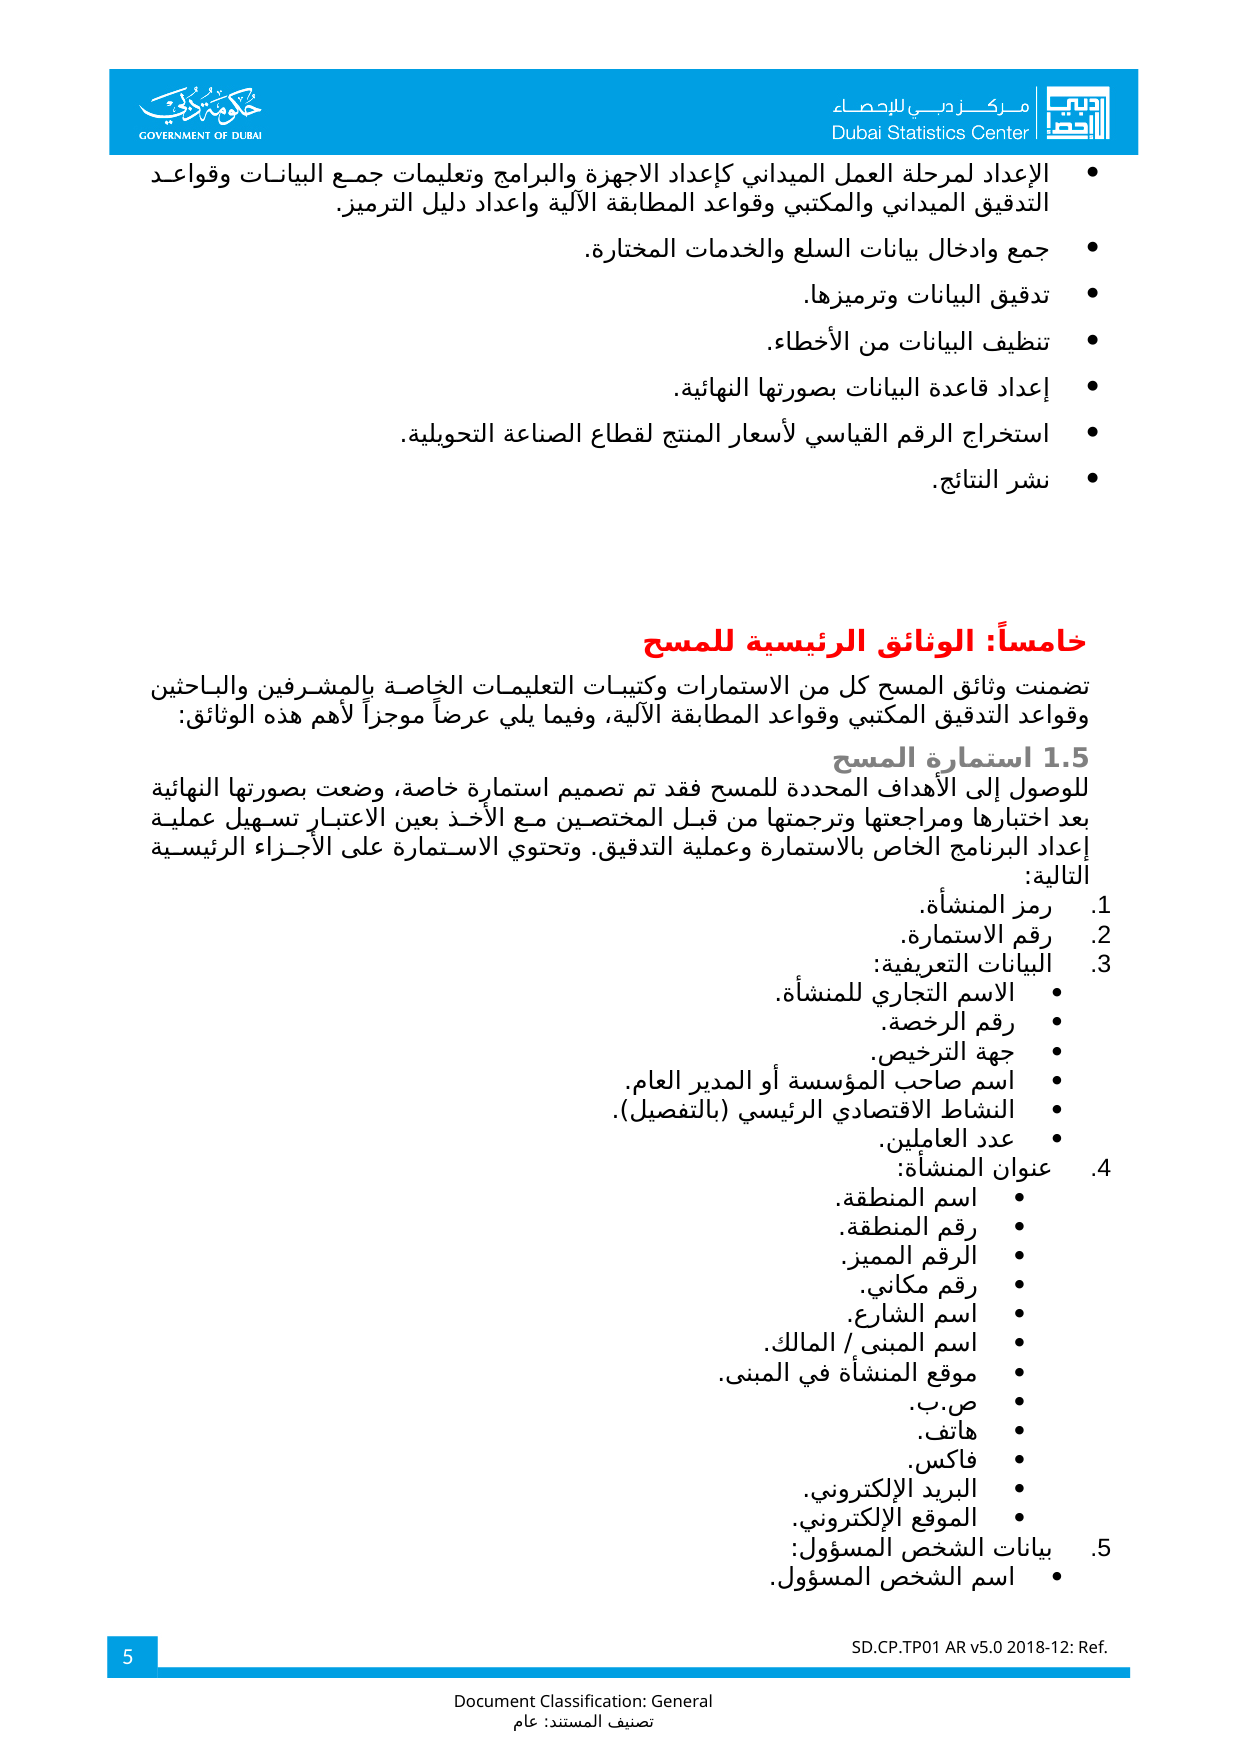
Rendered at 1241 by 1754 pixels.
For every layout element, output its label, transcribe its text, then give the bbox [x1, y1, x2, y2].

list ص.ب. [150, 1387, 1015, 1416]
list تدقيق البيانات وترميزها. [150, 281, 1088, 310]
list رقم الرخصة. [150, 1007, 1053, 1037]
list هاتف. [150, 1416, 1015, 1445]
picture [231, 99, 240, 110]
list فاكس. [150, 1445, 1015, 1474]
list اسم الشارع. [150, 1299, 1015, 1328]
list نشر النتائج. [150, 466, 1088, 495]
text للوصول إلى الأهداف المحددة للمسح فقد تم تصميم استمارة خاصة، وضعت بصورتها النهائية بعد اختبارها ومراجعتها وترجمتها من قبل المختصين مع الأخذ بعين الاعتبار تسهيل عملية إعداد البرنامج الخاص بالاستمارة وعملية التدقيق. وتحتوي الاستمارة على الأجزاء الرئيسية التالية: [150, 773, 1090, 890]
list النشاط الاقتصادي الرئيسي (بالتفصيل). [150, 1095, 1053, 1124]
list الاسم التجاري للمنشأة. [150, 978, 1053, 1007]
list البريد الإلكتروني. [150, 1474, 1015, 1503]
list رقم المنطقة. [150, 1212, 1015, 1241]
picture [1053, 123, 1087, 133]
text تضمنت وثائق المسح كل من الاستمارات وكتيبات التعليمات الخاصة بالمشرفين والباحثين وقواعد التدقيق المكتبي وقواعد المطابقة الآلية، وفيما يلي عرضاً موجزاً لأهم هذه الوثائق: [150, 671, 1090, 729]
text 1.5 استمارة المسح [150, 742, 1090, 773]
picture [1090, 99, 1098, 110]
list تنظيف البيانات من الأخطاء. [150, 327, 1088, 357]
text خامساً: الوثائق الرئيسية للمسح [150, 625, 1088, 659]
list عنوان المنشأة: [150, 1153, 1090, 1183]
list جمع وادخال بيانات السلع والخدمات المختارة. [150, 234, 1088, 264]
list اسم صاحب المؤسسة أو المدير العام. [150, 1066, 1053, 1095]
picture [1096, 99, 1103, 138]
list اسم المبنى / المالك. [150, 1328, 1015, 1358]
picture [106, 1632, 1131, 1681]
picture [1048, 87, 1109, 138]
list بيانات الشخص المسؤول: [150, 1533, 1090, 1562]
list استخراج الرقم القياسي لأسعار المنتج لقطاع الصناعة التحويلية. [150, 419, 1088, 449]
list رمز المنشأة. [150, 890, 1090, 919]
list موقع المنشأة في المبنى. [150, 1358, 1015, 1387]
list إعداد قاعدة البيانات بصورتها النهائية. [150, 373, 1088, 403]
list رقم مكاني. [150, 1270, 1015, 1299]
list الرقم المميز. [150, 1241, 1015, 1270]
list عدد العاملين. [150, 1124, 1053, 1153]
list اسم الشخص المسؤول. [150, 1562, 1053, 1591]
list البيانات التعريفية: [150, 949, 1090, 978]
list الإعداد لمرحلة العمل الميداني كإعداد الاجهزة والبرامج وتعليمات جمع البيانات وقواعد التدقيق الميداني والمكتبي وقواعد المطابقة الآلية واعداد دليل الترميز. [150, 159, 1088, 218]
list رقم الاستمارة. [150, 919, 1090, 949]
list جهة الترخيص. [150, 1037, 1053, 1066]
list الموقع الإلكتروني. [150, 1503, 1015, 1533]
list اسم المنطقة. [150, 1183, 1015, 1212]
